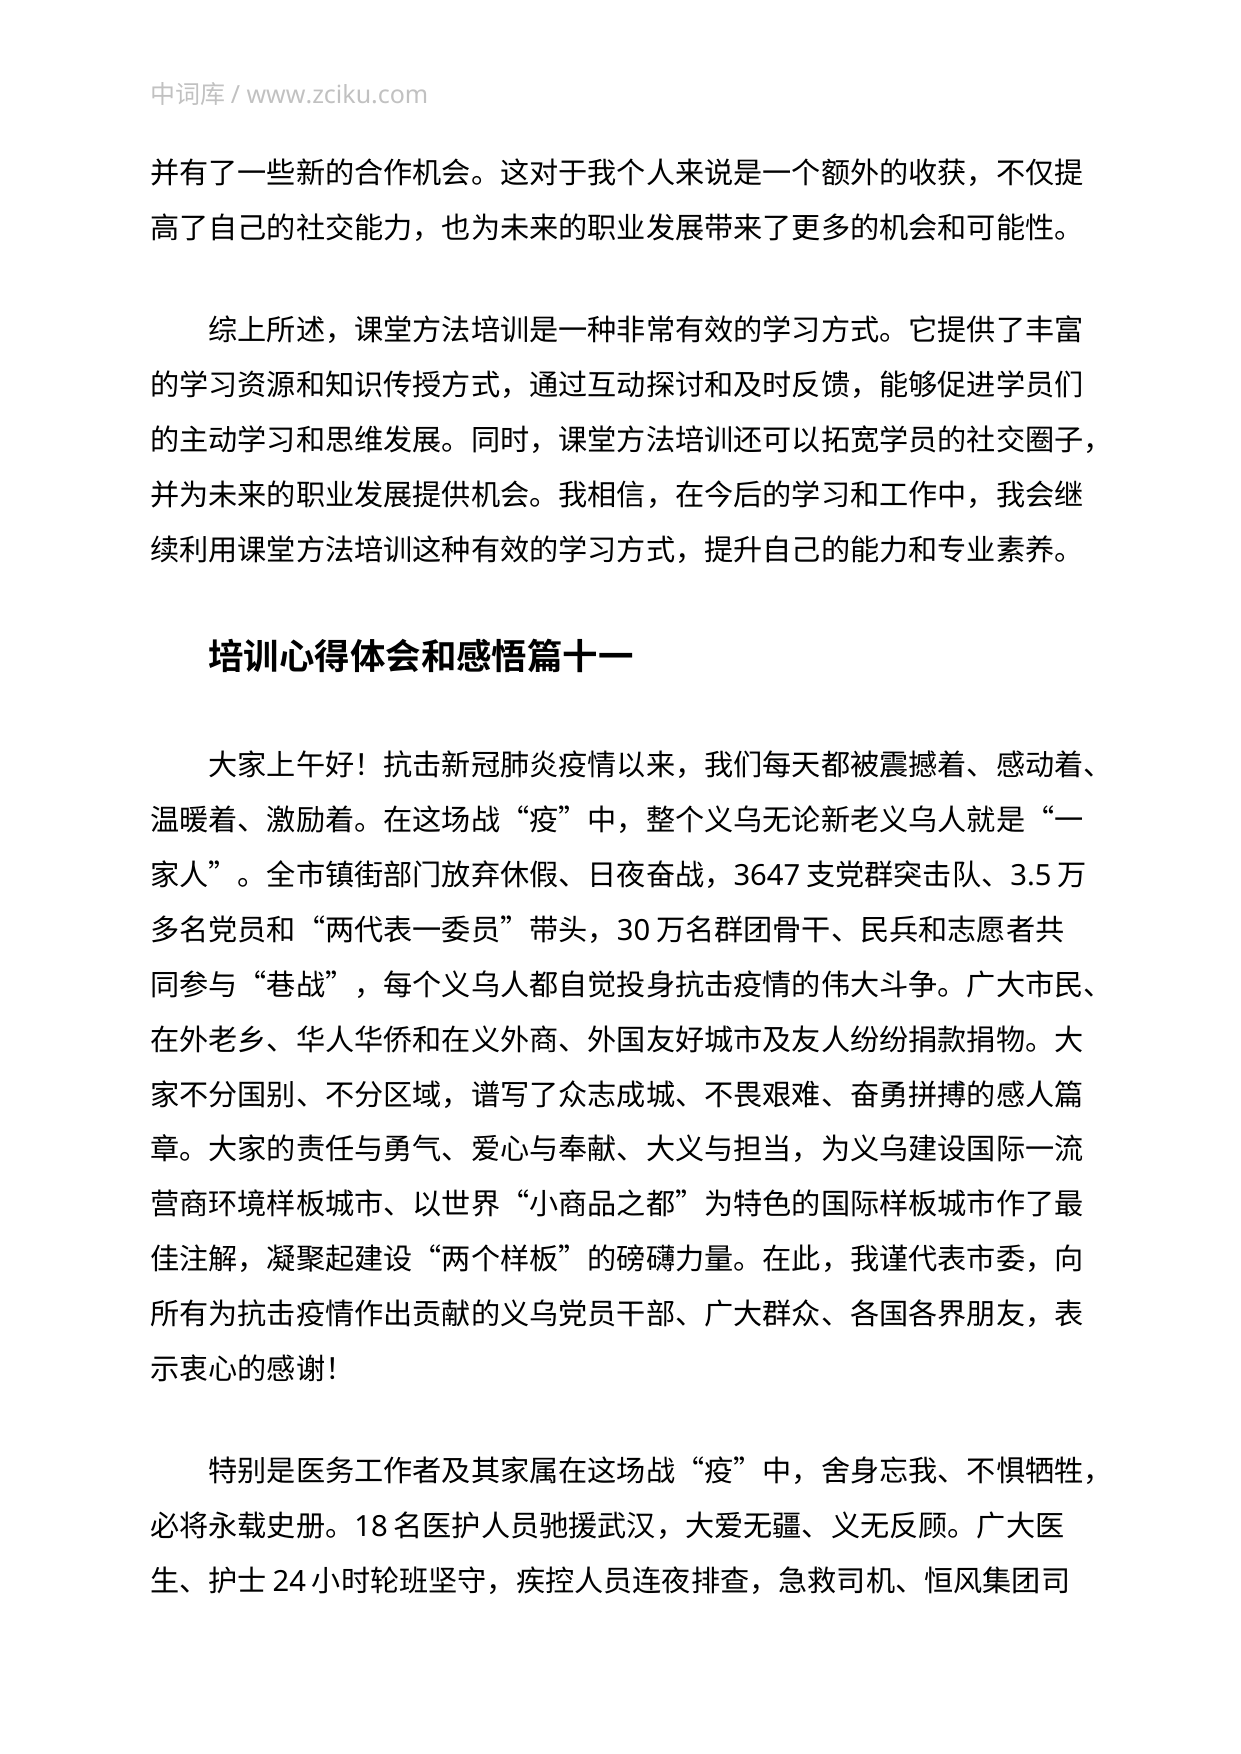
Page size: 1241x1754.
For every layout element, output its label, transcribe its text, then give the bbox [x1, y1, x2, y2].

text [150, 150, 1090, 247]
text 大家上午好！抗击新冠肺炎疫情以来，我们每天都被震撼着、感动着、温暖着、激励着。在这场战“疫”中，整个义乌无论新老义乌人就是“一家人”。全市镇街部门放弃休假、日夜奋战，3647支党群突击队、3.5万多名党员和“两代表一委员”带头，30万名群团骨干、民兵和志愿者共同参与“巷战”，每个义乌人都自觉投身抗击疫情的伟大斗争。广大市民、在外老乡、华人华侨和在义外商、外国友好城市及友人纷纷捐款捐物。大家不分国别、不分区域，谱写了众志成城、不畏艰难、奋勇拼搏的感人篇章。大家的责任与勇气、爱心与奉献、大义与担当，为义乌建设国际一流营商环境样板城市、以世界“小商品之都”为特色的国际样板城市作了最佳注解，凝聚起建设“两个样板”的磅礴力量。在此，我谨代表市委，向所有为抗击疫情作出贡献的义乌党员干部、广大群众、各国各界朋友，表示衷心的感谢！ [150, 741, 1090, 1388]
text 培训心得体会和感悟篇十一 [150, 628, 1090, 679]
text 综上所述，课堂方法培训是一种非常有效的学习方式。它提供了丰富的学习资源和知识传授方式，通过互动探讨和及时反馈，能够促进学员们的主动学习和思维发展。同时，课堂方法培训还可以拓宽学员的社交圈子，并为未来的职业发展提供机会。我相信，在今后的学习和工作中，我会继续利用课堂方法培训这种有效的学习方式，提升自己的能力和专业素养。 [150, 307, 1090, 568]
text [150, 1447, 1090, 1599]
